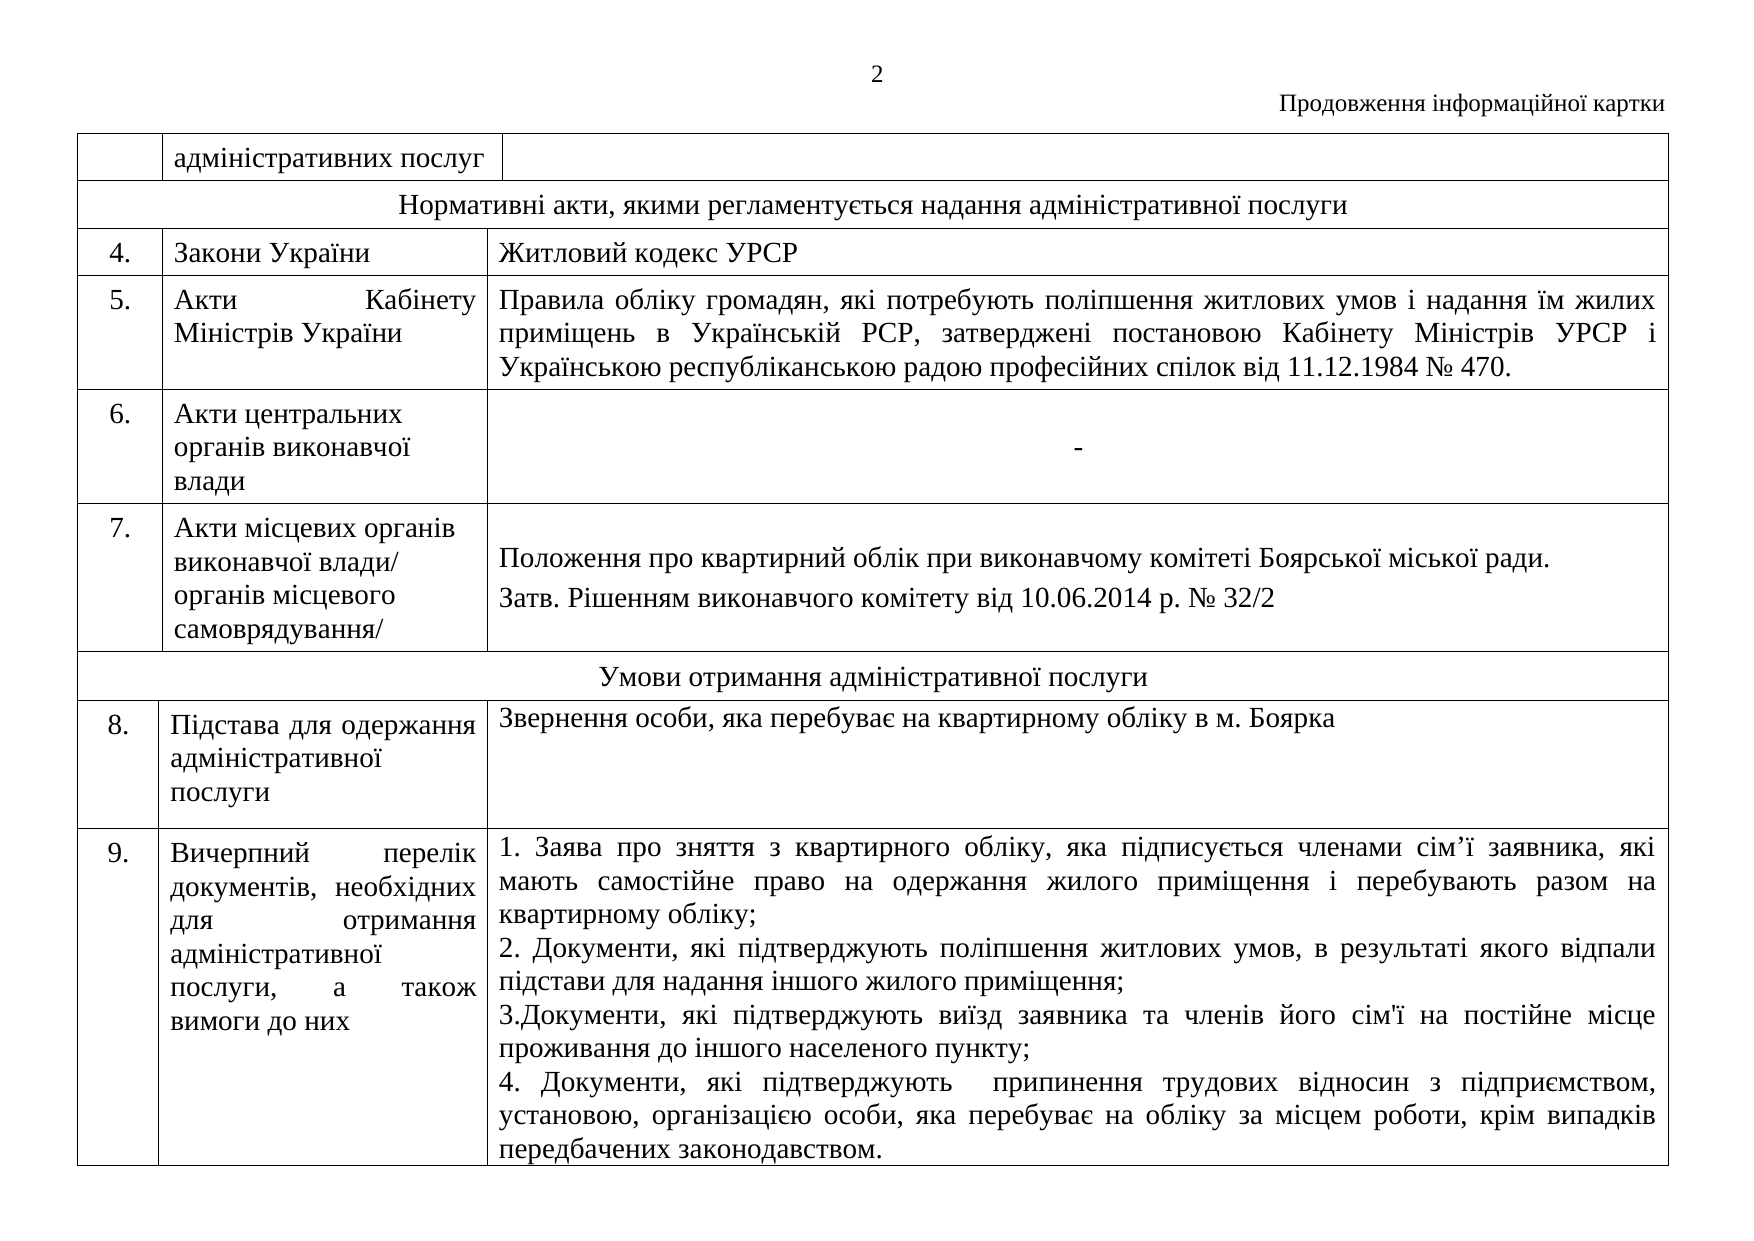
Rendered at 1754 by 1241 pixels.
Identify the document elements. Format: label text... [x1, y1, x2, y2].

table_cell Звернення особи, яка перебуває на квартирному обліку в м. Боярка [488, 701, 1668, 828]
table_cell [503, 134, 1668, 180]
table_cell Правила обліку громадян, які потребують поліпшення житлових умов і надання їм жилих приміщень в Українській РСР, затверджені постановою Кабінету Міністрів УРСР і Українською республіканською радою професійних спілок від 11.12.1984 № 470. [488, 276, 1668, 389]
table_cell Нормативні акти, якими регламентується надання адміністративної послуги [78, 181, 1668, 227]
table_cell - [488, 390, 1668, 503]
table_cell Підстава для одержання адміністративної послуги [159, 701, 487, 828]
table_cell Акти місцевих органів виконавчої влади/ органів місцевого самоврядування/ [163, 504, 487, 651]
table_cell 5. [78, 276, 162, 389]
table_cell Положення про квартирний облік при виконавчому комітеті Боярської міської ради. Затв. Рішенням виконавчого комітету від 10.06.2014 р. № 32/2 [488, 504, 1668, 651]
table_cell Умови отримання адміністративної послуги [78, 652, 1668, 699]
table_cell 4. [78, 229, 162, 274]
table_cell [163, 134, 502, 180]
table_cell Акти Кабінету Міністрів України [163, 276, 487, 389]
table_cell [159, 829, 487, 1164]
table_cell Закони України [163, 229, 487, 274]
table_cell 8. [78, 701, 158, 828]
table_cell Житловий кодекс УРСР [488, 229, 1668, 274]
table_cell Акти центральних органів виконавчої влади [163, 390, 487, 503]
table_cell 9. [78, 829, 158, 1164]
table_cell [488, 829, 1668, 1164]
table_cell 7. [78, 504, 162, 651]
table_cell 6. [78, 390, 162, 503]
table_cell 3. [78, 134, 162, 180]
